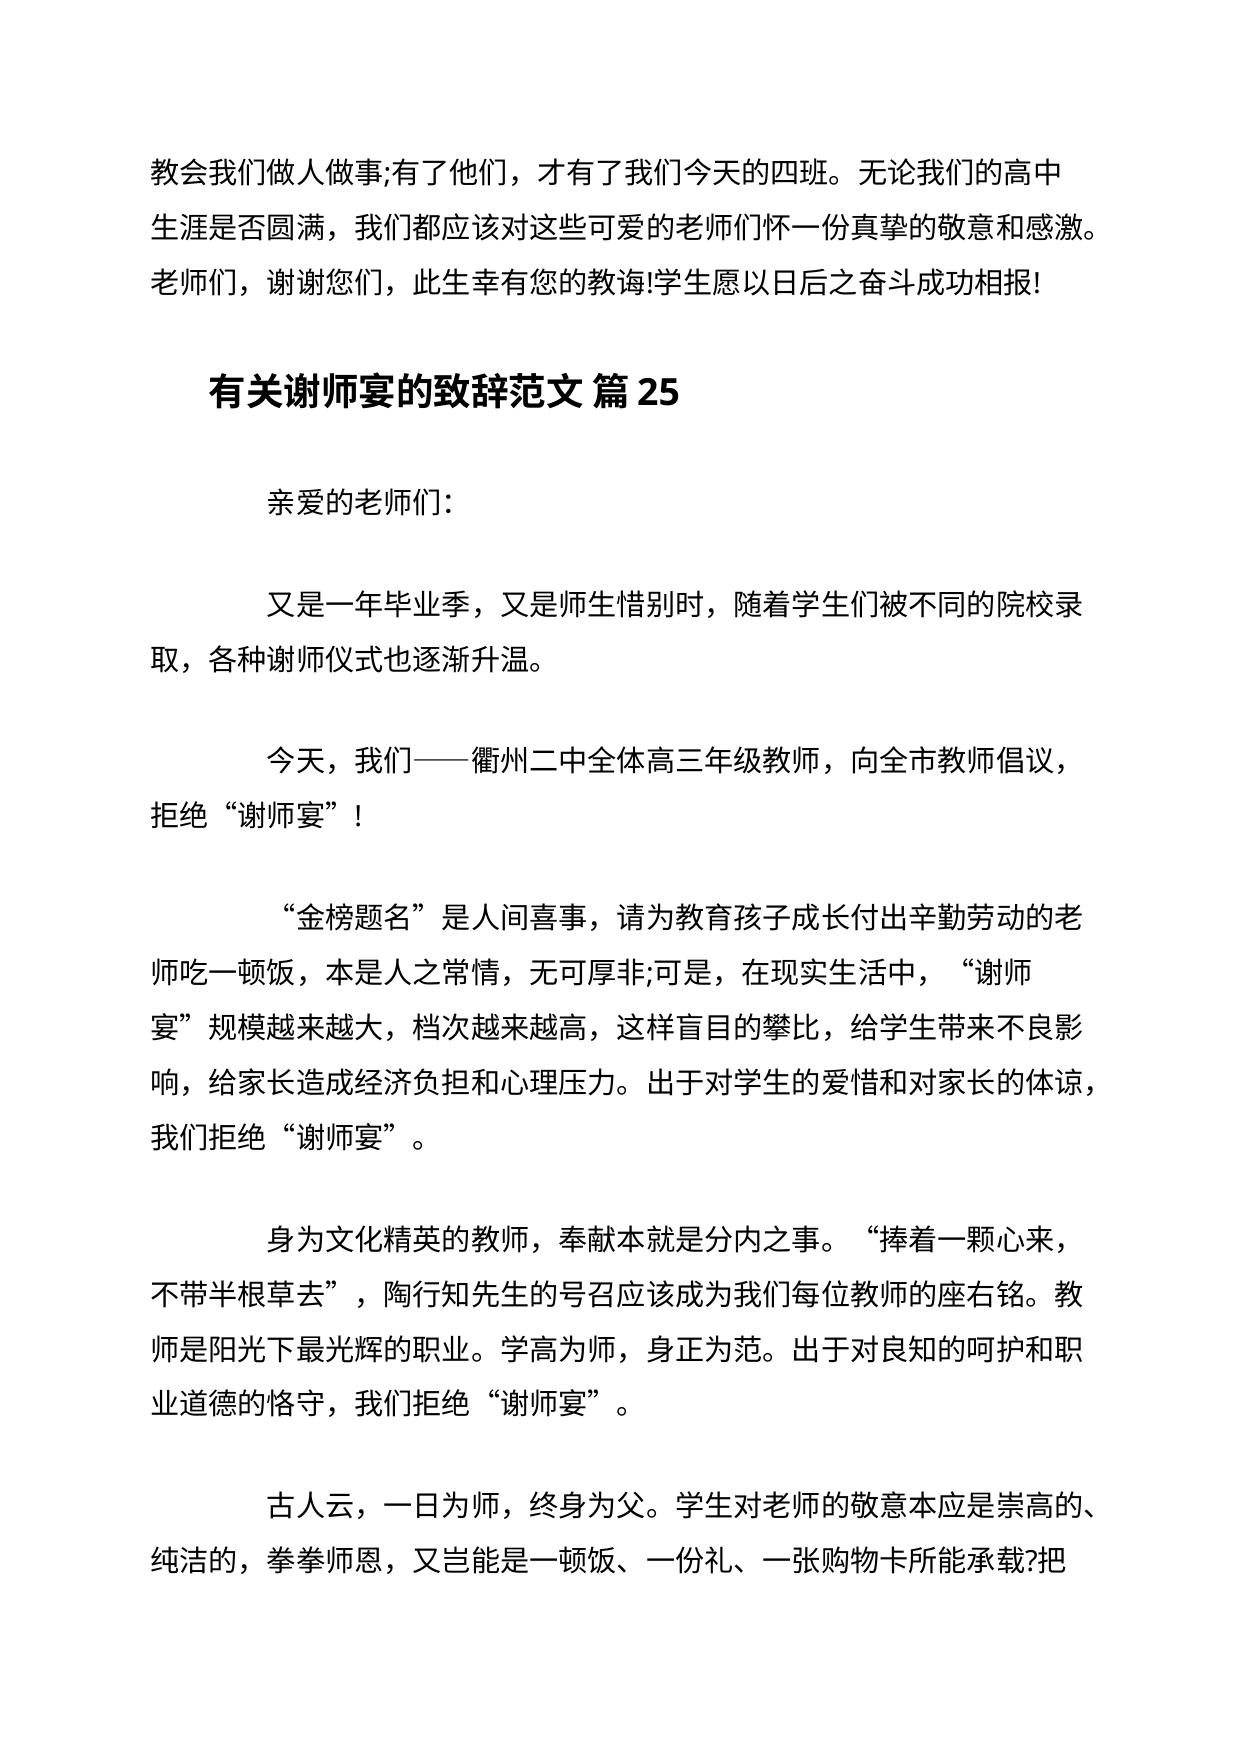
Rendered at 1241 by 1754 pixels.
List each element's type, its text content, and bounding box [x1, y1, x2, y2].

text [150, 1483, 1090, 1580]
text 亲爱的老师们： [150, 479, 1090, 522]
text 今天，我们——衢州二中全体高三年级教师，向全市教师倡议，拒绝“谢师宴”! [150, 738, 1090, 835]
text 有关谢师宴的致辞范文 篇25 [150, 362, 1090, 416]
text 又是一年毕业季，又是师生惜别时，随着学生们被不同的院校录取，各种谢师仪式也逐渐升温。 [150, 581, 1090, 678]
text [150, 150, 1090, 302]
text 身为文化精英的教师，奉献本就是分内之事。“捧着一颗心来，不带半根草去”，陶行知先生的号召应该成为我们每位教师的座右铭。教师是阳光下最光辉的职业。学高为师，身正为范。出于对良知的呵护和职业道德的恪守，我们拒绝“谢师宴”。 [150, 1216, 1090, 1423]
text “金榜题名”是人间喜事，请为教育孩子成长付出辛勤劳动的老师吃一顿饭，本是人之常情，无可厚非;可是，在现实生活中，“谢师宴”规模越来越大，档次越来越高，这样盲目的攀比，给学生带来不良影响，给家长造成经济负担和心理压力。出于对学生的爱惜和对家长的体谅，我们拒绝“谢师宴”。 [150, 895, 1090, 1157]
